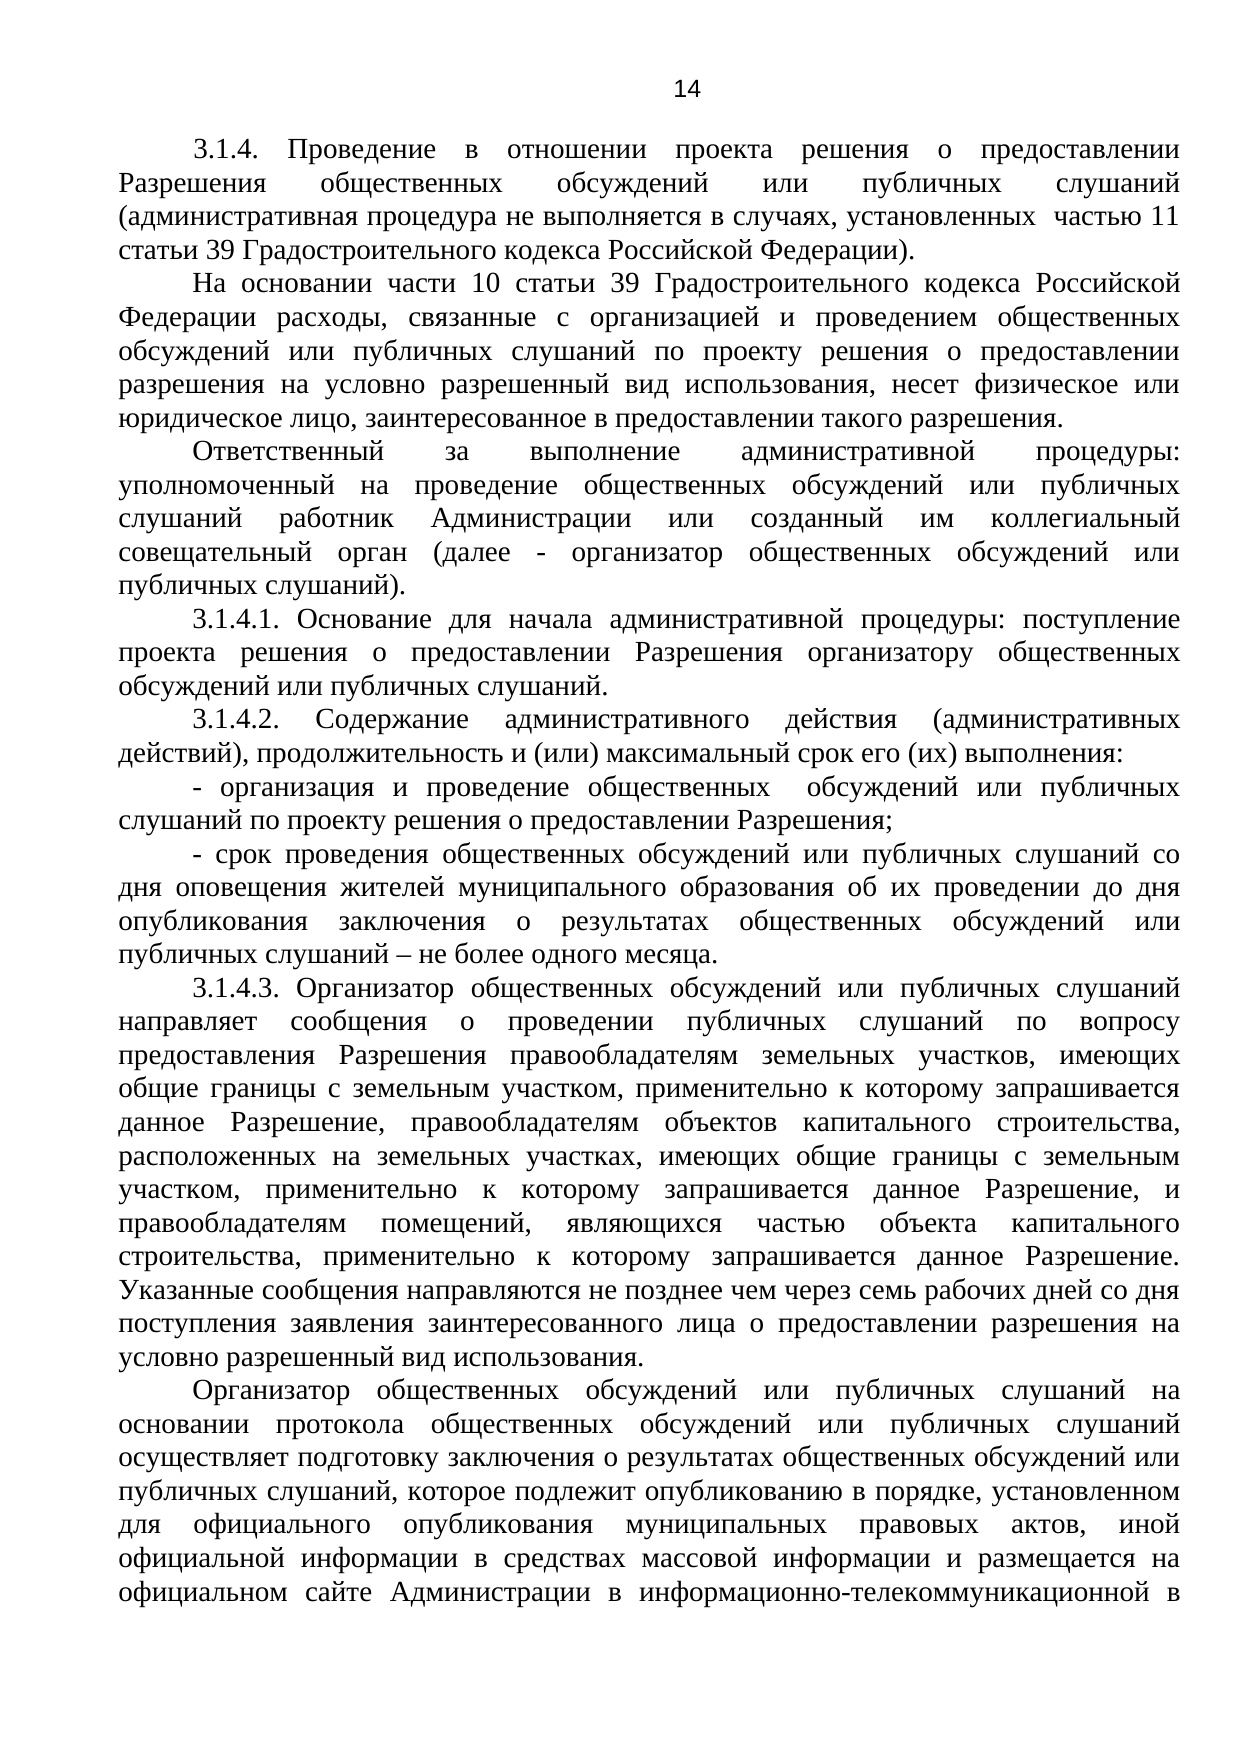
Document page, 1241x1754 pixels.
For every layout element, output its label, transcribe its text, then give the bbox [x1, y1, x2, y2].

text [118, 1372, 1181, 1607]
text Ответственный за выполнение административной процедуры: уполномоченный на проведение общественных обсуждений или публичных слушаний работник Администрации или созданный им коллегиальный совещательный орган (далее - организатор общественных обсуждений или публичных слушаний). [118, 433, 1181, 601]
text 3.1.4. Проведение в отношении проекта решения о предоставлении Разрешения общественных обсуждений или публичных слушаний (административная процедура не выполняется в случаях, установленных частью 11 статьи 39 Градостроительного кодекса Российской Федерации). [118, 131, 1181, 266]
text - срок проведения общественных обсуждений или публичных слушаний со дня оповещения жителей муниципального образования об их проведении до дня опубликования заключения о результатах общественных обсуждений или публичных слушаний – не более одного месяца. [118, 836, 1181, 970]
text 3.1.4.2. Содержание административного действия (административных действий), продолжительность и (или) максимальный срок его (их) выполнения: [118, 702, 1181, 769]
text - организация и проведение общественных обсуждений или публичных слушаний по проекту решения о предоставлении Разрешения; [118, 769, 1181, 836]
text 3.1.4.3. Организатор общественных обсуждений или публичных слушаний направляет сообщения о проведении публичных слушаний по вопросу предоставления Разрешения правообладателям земельных участков, имеющих общие границы с земельным участком, применительно к которому запрашивается данное Разрешение, правообладателям объектов капитального строительства, расположенных на земельных участках, имеющих общие границы с земельным участком, применительно к которому запрашивается данное Разрешение, и правообладателям помещений, являющихся частью объекта капитального строительства, применительно к которому запрашивается данное Разрешение. Указанные сообщения направляются не позднее чем через семь рабочих дней со дня поступления заявления заинтересованного лица о предоставлении разрешения на условно разрешенный вид использования. [118, 970, 1181, 1372]
text 3.1.4.1. Основание для начала административной процедуры: поступление проекта решения о предоставлении Разрешения организатору общественных обсуждений или публичных слушаний. [118, 601, 1181, 702]
text На основании части 10 статьи 39 Градостроительного кодекса Российской Федерации расходы, связанные с организацией и проведением общественных обсуждений или публичных слушаний по проекту решения о предоставлении разрешения на условно разрешенный вид использования, несет физическое или юридическое лицо, заинтересованное в предоставлении такого разрешения. [118, 266, 1181, 433]
